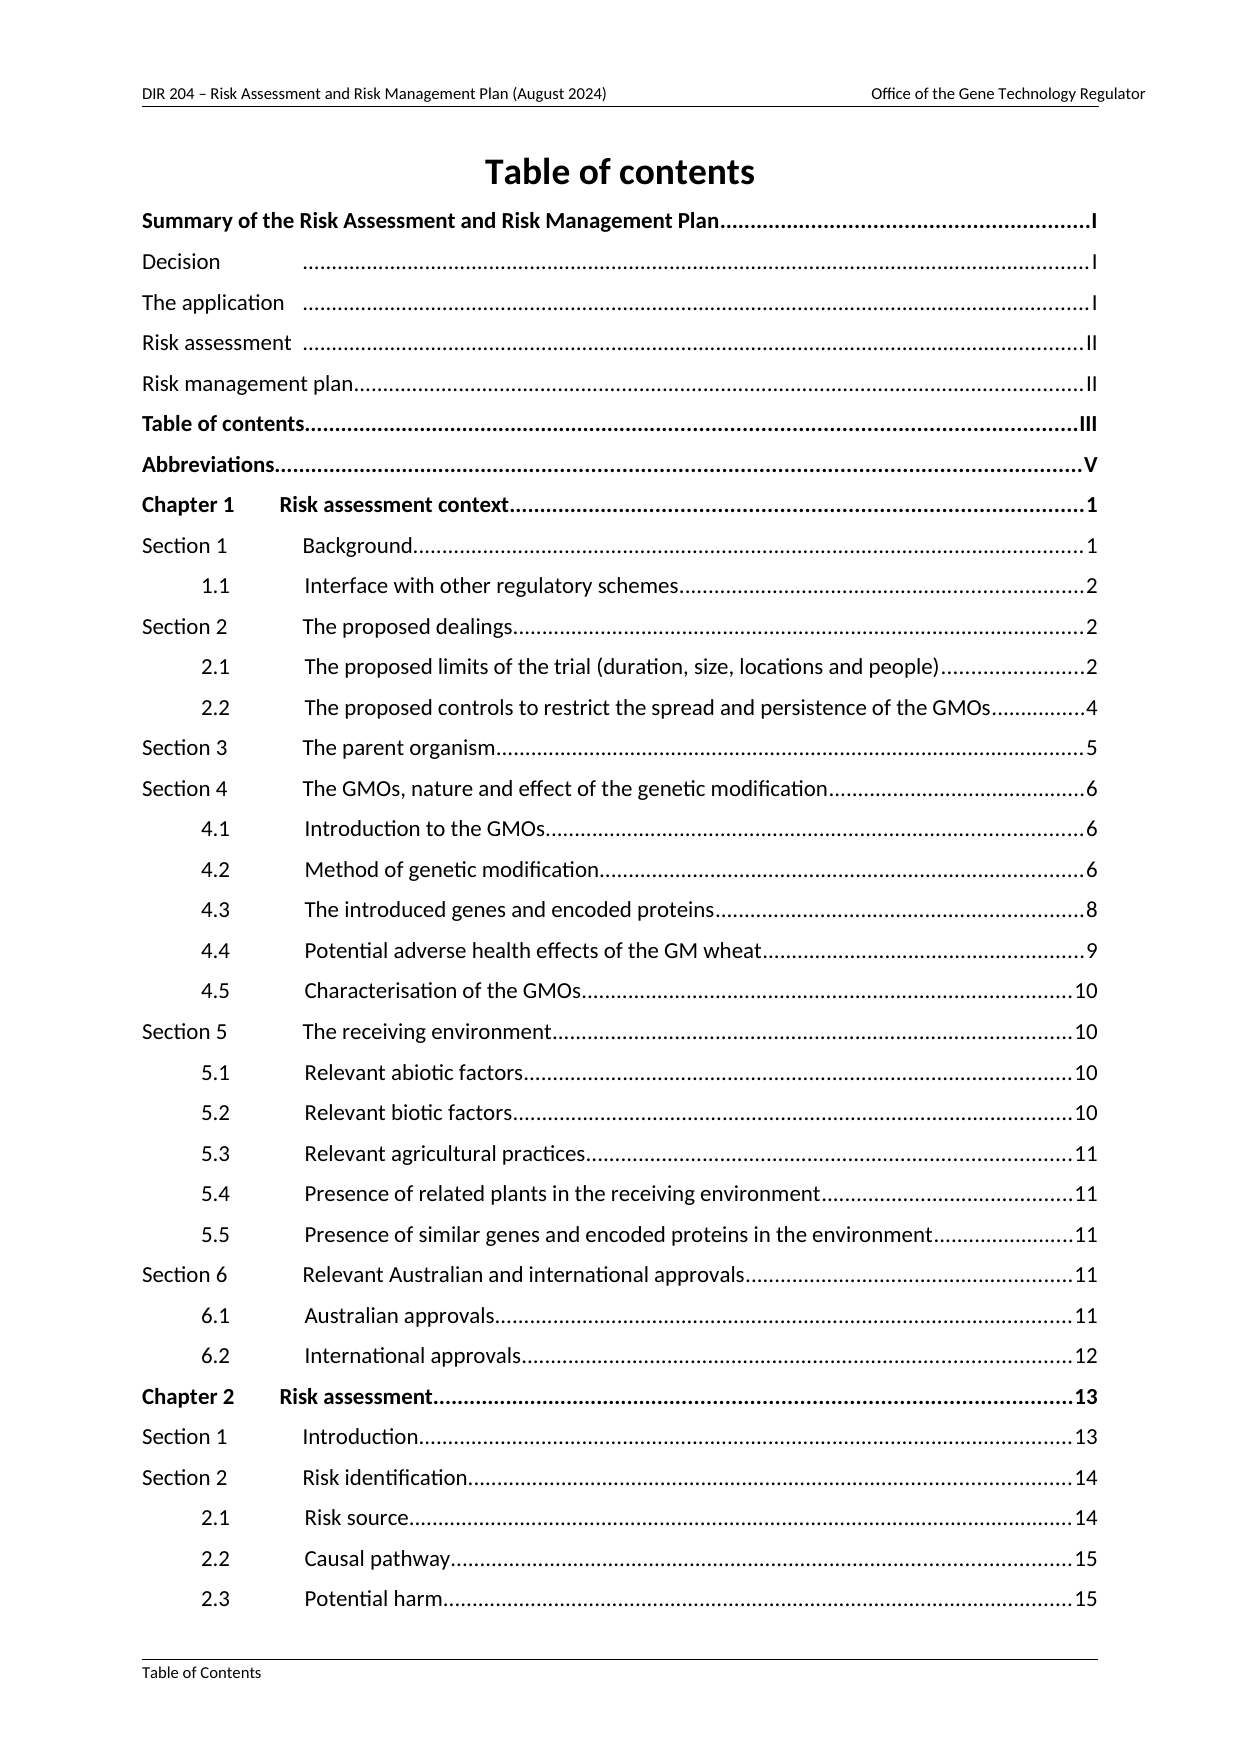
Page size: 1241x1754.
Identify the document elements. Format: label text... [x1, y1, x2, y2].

text Table of contents III [142, 409, 1098, 437]
text 2.1 Risk source 14 [201, 1503, 1098, 1531]
text Section 5 The receiving environment 10 [142, 1017, 1098, 1045]
text Table of contents [142, 148, 1098, 194]
text Chapter 1 Risk assessment context 1 [142, 490, 1098, 518]
text 5.1 Relevant abiotic factors 10 [201, 1058, 1098, 1086]
text 5.2 Relevant biotic factors 10 [201, 1098, 1098, 1126]
text 4.5 Characterisation of the GMOs 10 [201, 977, 1098, 1004]
text Section 2 The proposed dealings 2 [142, 612, 1098, 640]
text Decision I [142, 247, 1098, 275]
text 4.3 The introduced genes and encoded proteins 8 [201, 896, 1098, 923]
text Abbreviations V [142, 450, 1098, 478]
text 2.1 The proposed limits of the trial (duration, size, locations and people) 2 [201, 652, 1098, 680]
text 4.4 Potential adverse health effects of the GM wheat 9 [201, 936, 1098, 964]
text Risk management plan II [142, 369, 1098, 397]
text The application I [142, 288, 1098, 316]
text Section 3 The parent organism 5 [142, 733, 1098, 761]
text 5.5 Presence of similar genes and encoded proteins in the environment 11 [201, 1220, 1098, 1248]
text 5.3 Relevant agricultural practices 11 [201, 1139, 1098, 1167]
text 5.4 Presence of related plants in the receiving environment 11 [201, 1179, 1098, 1207]
text Risk assessment II [142, 328, 1098, 356]
text Section 4 The GMOs, nature and effect of the genetic modification 6 [142, 774, 1098, 802]
text Summary of the Risk Assessment and Risk Management Plan I [142, 207, 1098, 235]
text 2.3 Potential harm 15 [201, 1584, 1098, 1612]
text Chapter 2 Risk assessment 13 [142, 1382, 1098, 1410]
text 6.2 International approvals 12 [201, 1341, 1098, 1369]
text 4.2 Method of genetic modification 6 [201, 855, 1098, 883]
text Section 6 Relevant Australian and international approvals 11 [142, 1260, 1098, 1288]
text 2.2 The proposed controls to restrict the spread and persistence of the GMOs 4 [201, 693, 1098, 721]
text Section 2 Risk identification 14 [142, 1463, 1098, 1491]
text 4.1 Introduction to the GMOs 6 [201, 814, 1098, 842]
text Section 1 Introduction 13 [142, 1422, 1098, 1450]
text Section 1 Background 1 [142, 531, 1098, 559]
text 1.1 Interface with other regulatory schemes 2 [201, 571, 1098, 599]
text 6.1 Australian approvals 11 [201, 1301, 1098, 1329]
text 2.2 Causal pathway 15 [201, 1544, 1098, 1572]
